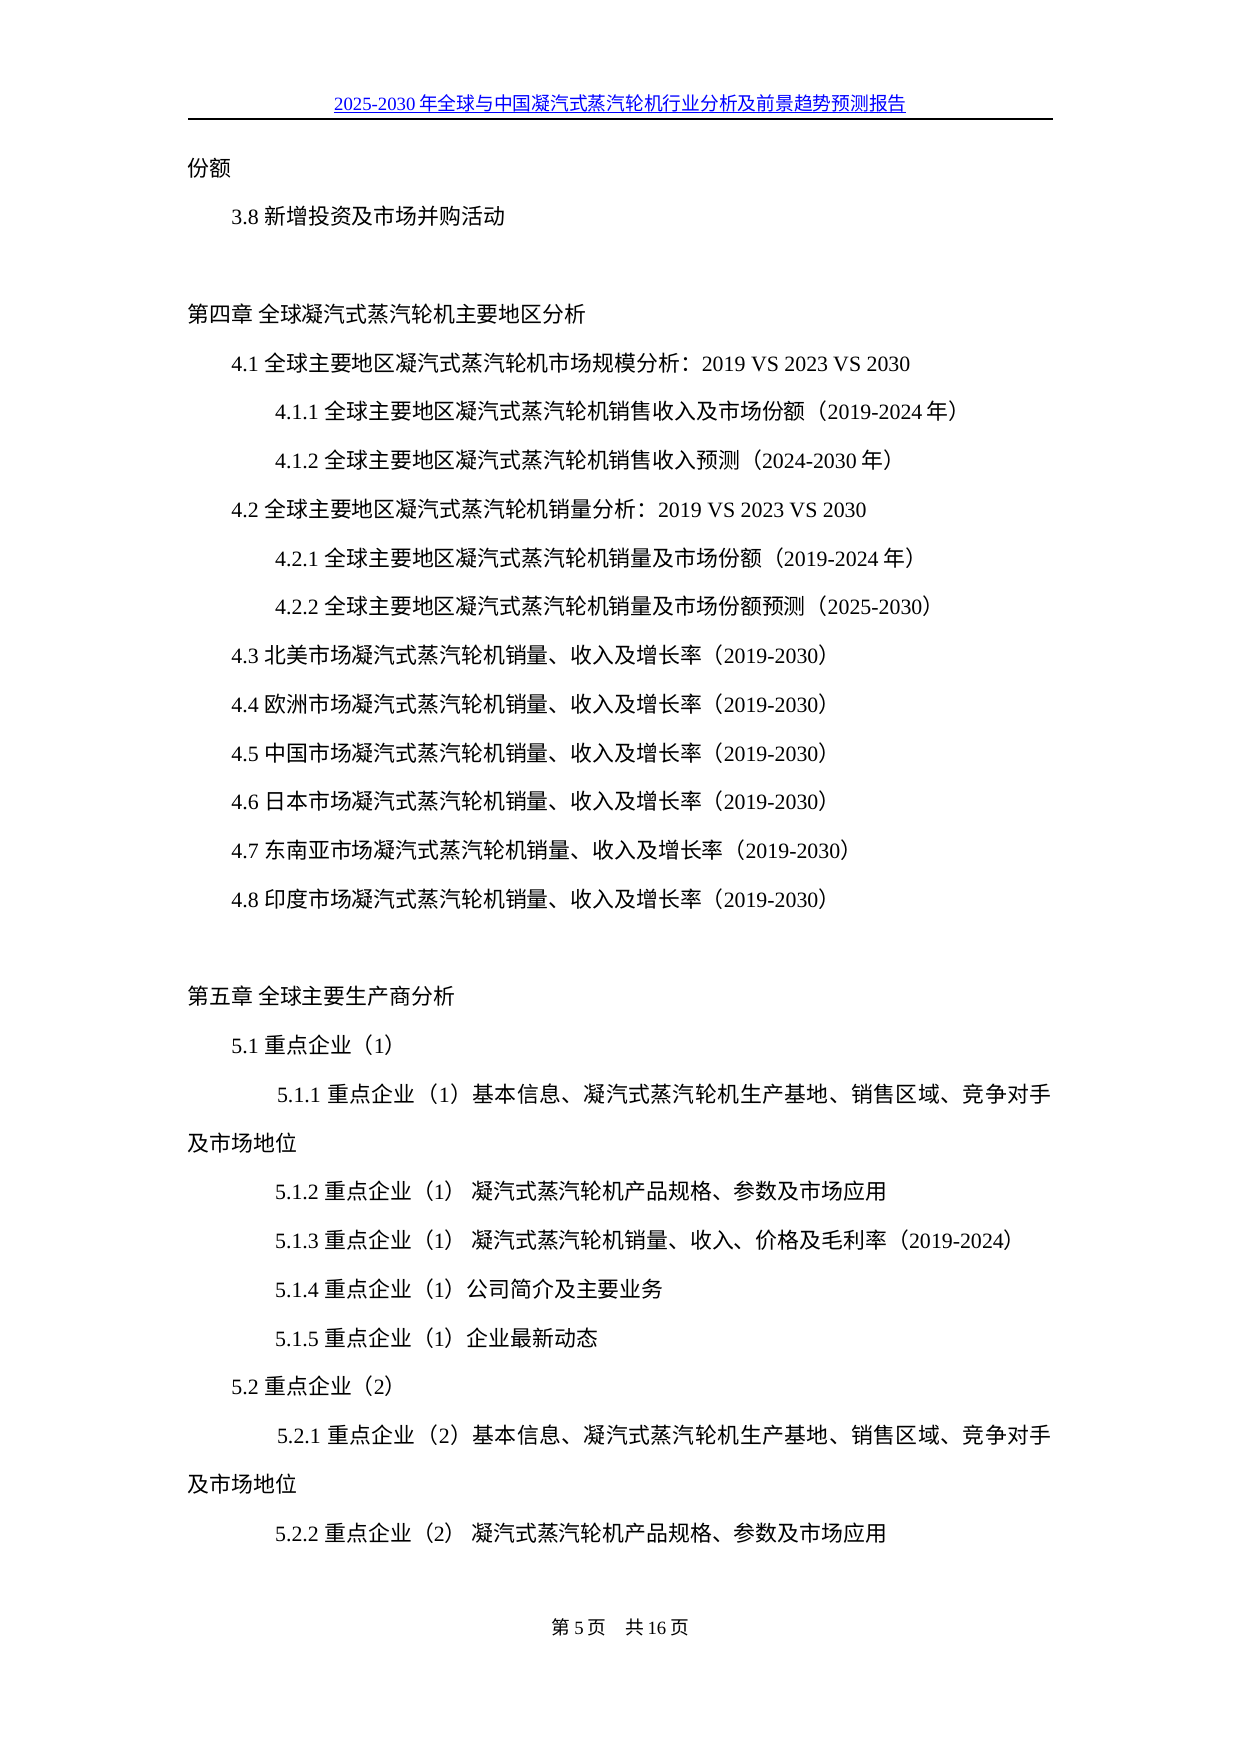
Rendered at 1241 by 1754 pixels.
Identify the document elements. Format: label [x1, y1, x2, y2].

text [187, 150, 1053, 1548]
